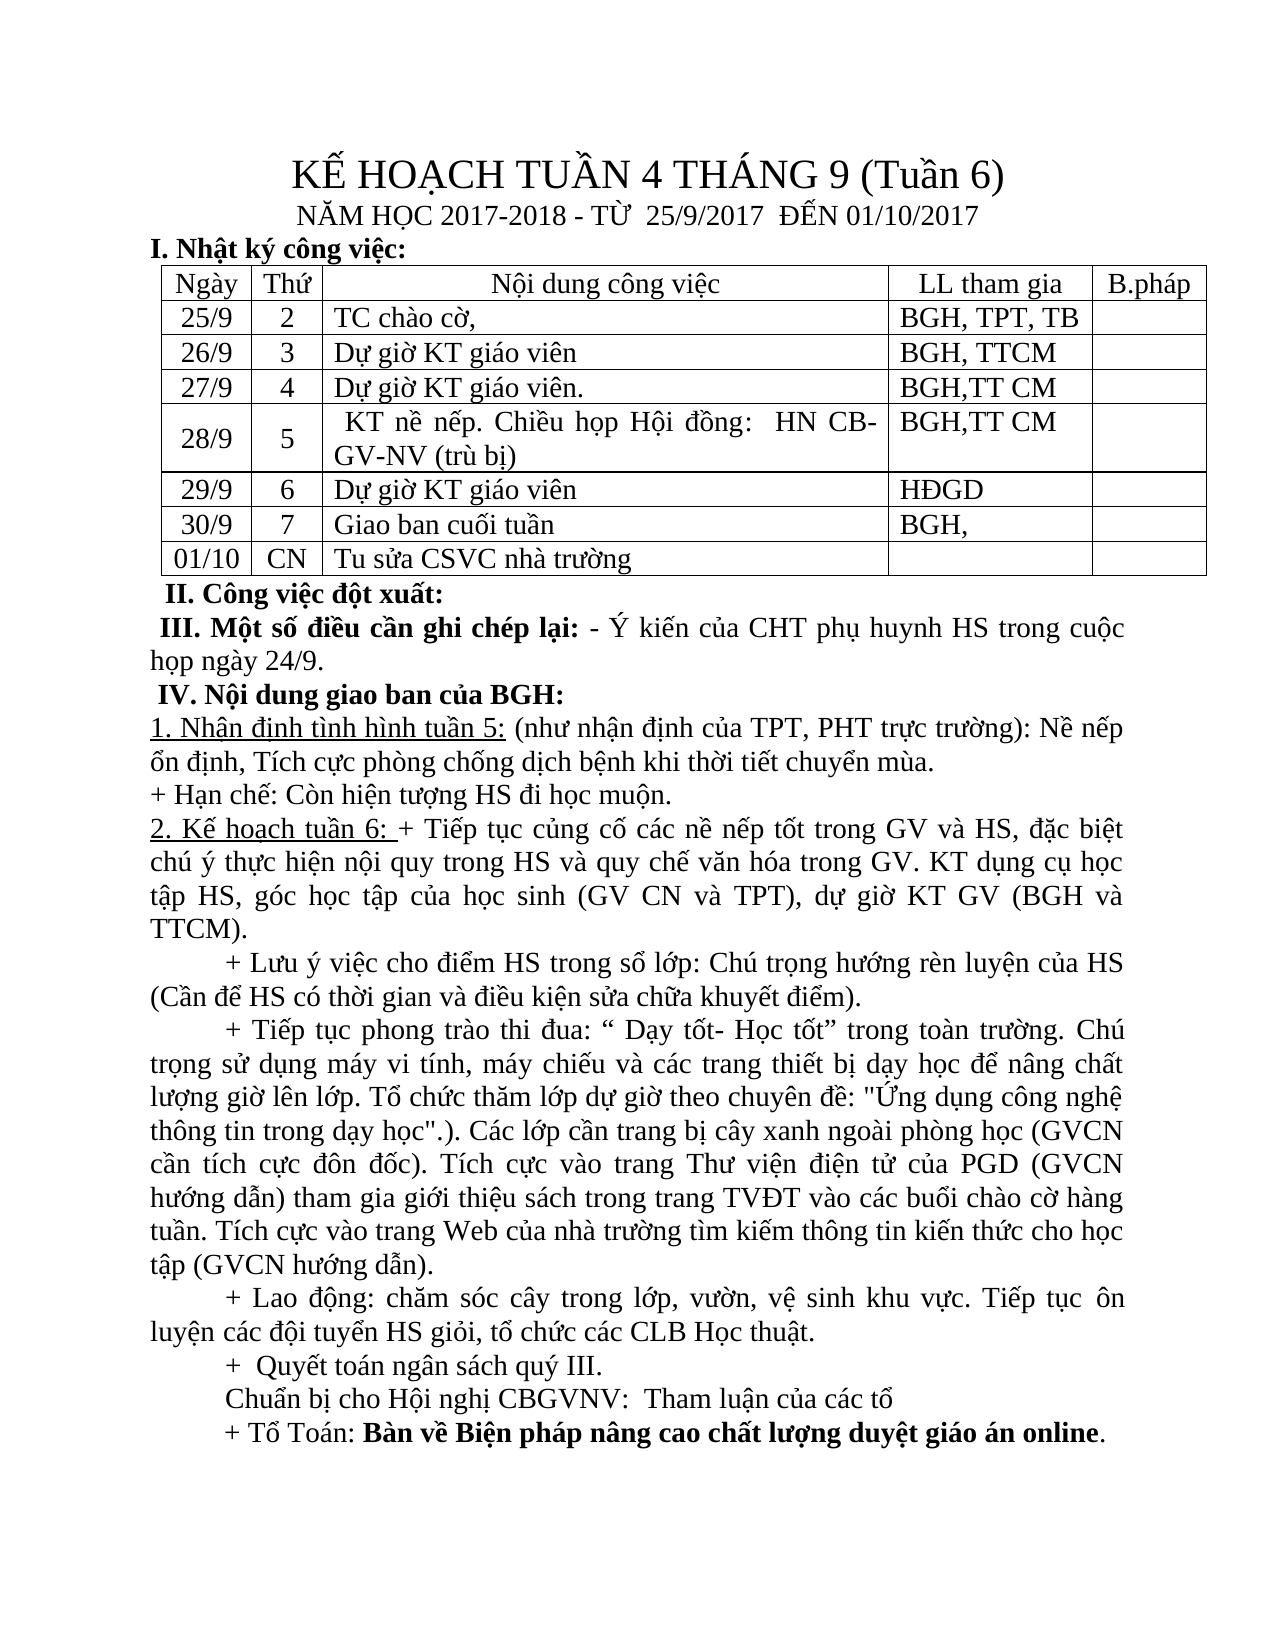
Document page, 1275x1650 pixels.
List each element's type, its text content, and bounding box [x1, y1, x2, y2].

table_cell 7 [252, 507, 322, 541]
table_cell 2 [252, 301, 322, 334]
text III. Một số điều cần ghi chép lại: - Ý kiến của CHT phụ huynh HS trong cuộc họp ngày 24/9. [150, 610, 1125, 677]
table_cell HĐGD [889, 473, 1092, 506]
table_cell 25/9 [162, 301, 251, 334]
text + Lưu ý việc cho điểm HS trong sổ lớp: Chú trọng hướng rèn luyện của HS (Cần để HS có thời gian và điều kiện sửa chữa khuyết điểm). [150, 945, 1125, 1012]
table_cell 6 [252, 473, 322, 506]
table_cell CN [252, 542, 322, 575]
table_cell [1093, 301, 1206, 334]
table_cell [1093, 370, 1206, 403]
table_cell 28/9 [162, 404, 251, 471]
table_cell BGH,TT CM [889, 370, 1092, 403]
table_cell 4 [252, 370, 322, 403]
table_cell BGH, TTCM [889, 335, 1092, 369]
table_cell [1093, 473, 1206, 506]
text I. Nhật ký công việc: [150, 231, 1125, 265]
text IV. Nội dung giao ban của BGH: [150, 677, 1125, 710]
table_cell Dự giờ KT giáo viên. [323, 370, 888, 403]
text 1. Nhận định tình hình tuần 5: (như nhận định của TPT, PHT trực trường): Nề nếp ổn định, Tích cực phòng chống dịch bệnh khi thời tiết chuyển mùa. [150, 710, 1125, 777]
table_cell BGH,TT CM [889, 404, 1092, 471]
table_cell BGH, [889, 507, 1092, 541]
text II. Công việc đột xuất: [150, 576, 1125, 610]
table_cell KT nề nếp. Chiều họp Hội đồng: HN CB-GV-NV (trù bị) [323, 404, 888, 471]
table_cell 27/9 [162, 370, 251, 403]
table_cell 30/9 [162, 507, 251, 541]
table_cell 29/9 [162, 473, 251, 506]
table_cell [1093, 542, 1206, 575]
table_cell TC chào cờ, [323, 301, 888, 334]
table_cell [889, 542, 1092, 575]
table_cell 26/9 [162, 335, 251, 369]
table_cell 5 [252, 404, 322, 471]
table_cell Dự giờ KT giáo viên [323, 473, 888, 506]
table_cell 01/10 [162, 542, 251, 575]
table_cell [1093, 404, 1206, 471]
table_cell Tu sửa CSVC nhà trường [323, 542, 888, 575]
text + Hạn chế: Còn hiện tượng HS đi học muộn. [150, 777, 1125, 811]
text 2. Kế hoạch tuần 6: + Tiếp tục củng cố các nề nếp tốt trong GV và HS, đặc biệt chú ý thực hiện nội quy trong HS và quy chế văn hóa trong GV. KT dụng cụ học tập HS, góc học tập của học sinh (GV CN và TPT), dự giờ KT GV (BGH và TTCM). [150, 811, 1125, 945]
table_cell Dự giờ KT giáo viên [323, 335, 888, 369]
table_cell BGH, TPT, TB [889, 301, 1092, 334]
table_header Ngày [162, 266, 251, 299]
table_cell Giao ban cuối tuần [323, 507, 888, 541]
table_header LL tham gia [889, 266, 1092, 299]
table_cell [1093, 507, 1206, 541]
table_cell [1093, 335, 1206, 369]
text + Tiếp tục phong trào thi đua: “ Dạy tốt- Học tốt” trong toàn trường. Chú trọng sử dụng máy vi tính, máy chiếu và các trang thiết bị dạy học để nâng chất lượng giờ lên lớp. Tổ chức thăm lớp dự giờ theo chuyên đề: "Ứng dụng công nghệ thông tin trong dạy học".). Các lớp cần trang bị cây xanh ngoài phòng học (GVCN cần tích cực đôn đốc). Tích cực vào trang Thư viện điện tử của PGD (GVCN hướng dẫn) tham gia giới thiệu sách trong trang TVĐT vào các buổi chào cờ hàng tuần. Tích cực vào trang Web của nhà trường tìm kiếm thông tin kiến thức cho học tập (GVCN hướng dẫn). [150, 1012, 1125, 1281]
table_header B.pháp [1093, 266, 1206, 299]
table_cell 3 [252, 335, 322, 369]
table_header Thứ [252, 266, 322, 299]
text KẾ HOẠCH TUẦN 4 THÁNG 9 (Tuần 6) [150, 150, 1125, 198]
text Chuẩn bị cho Hội nghị CBGVNV: Tham luận của các tổ [150, 1381, 1125, 1415]
table_header Nội dung công việc [323, 266, 888, 299]
text + Tổ Toán: Bàn về Biện pháp nâng cao chất lượng duyệt giáo án online. [187, 1415, 1125, 1448]
text + Lao động: chăm sóc cây trong lớp, vườn, vệ sinh khu vực. Tiếp tục ôn luyện các đội tuyển HS giỏi, tổ chức các CLB Học thuật. [150, 1281, 1125, 1348]
text NĂM HỌC 2017-2018 - TỪ 25/9/2017 ĐẾN 01/10/2017 [150, 198, 1125, 231]
text + Quyết toán ngân sách quý III. [150, 1348, 1125, 1381]
